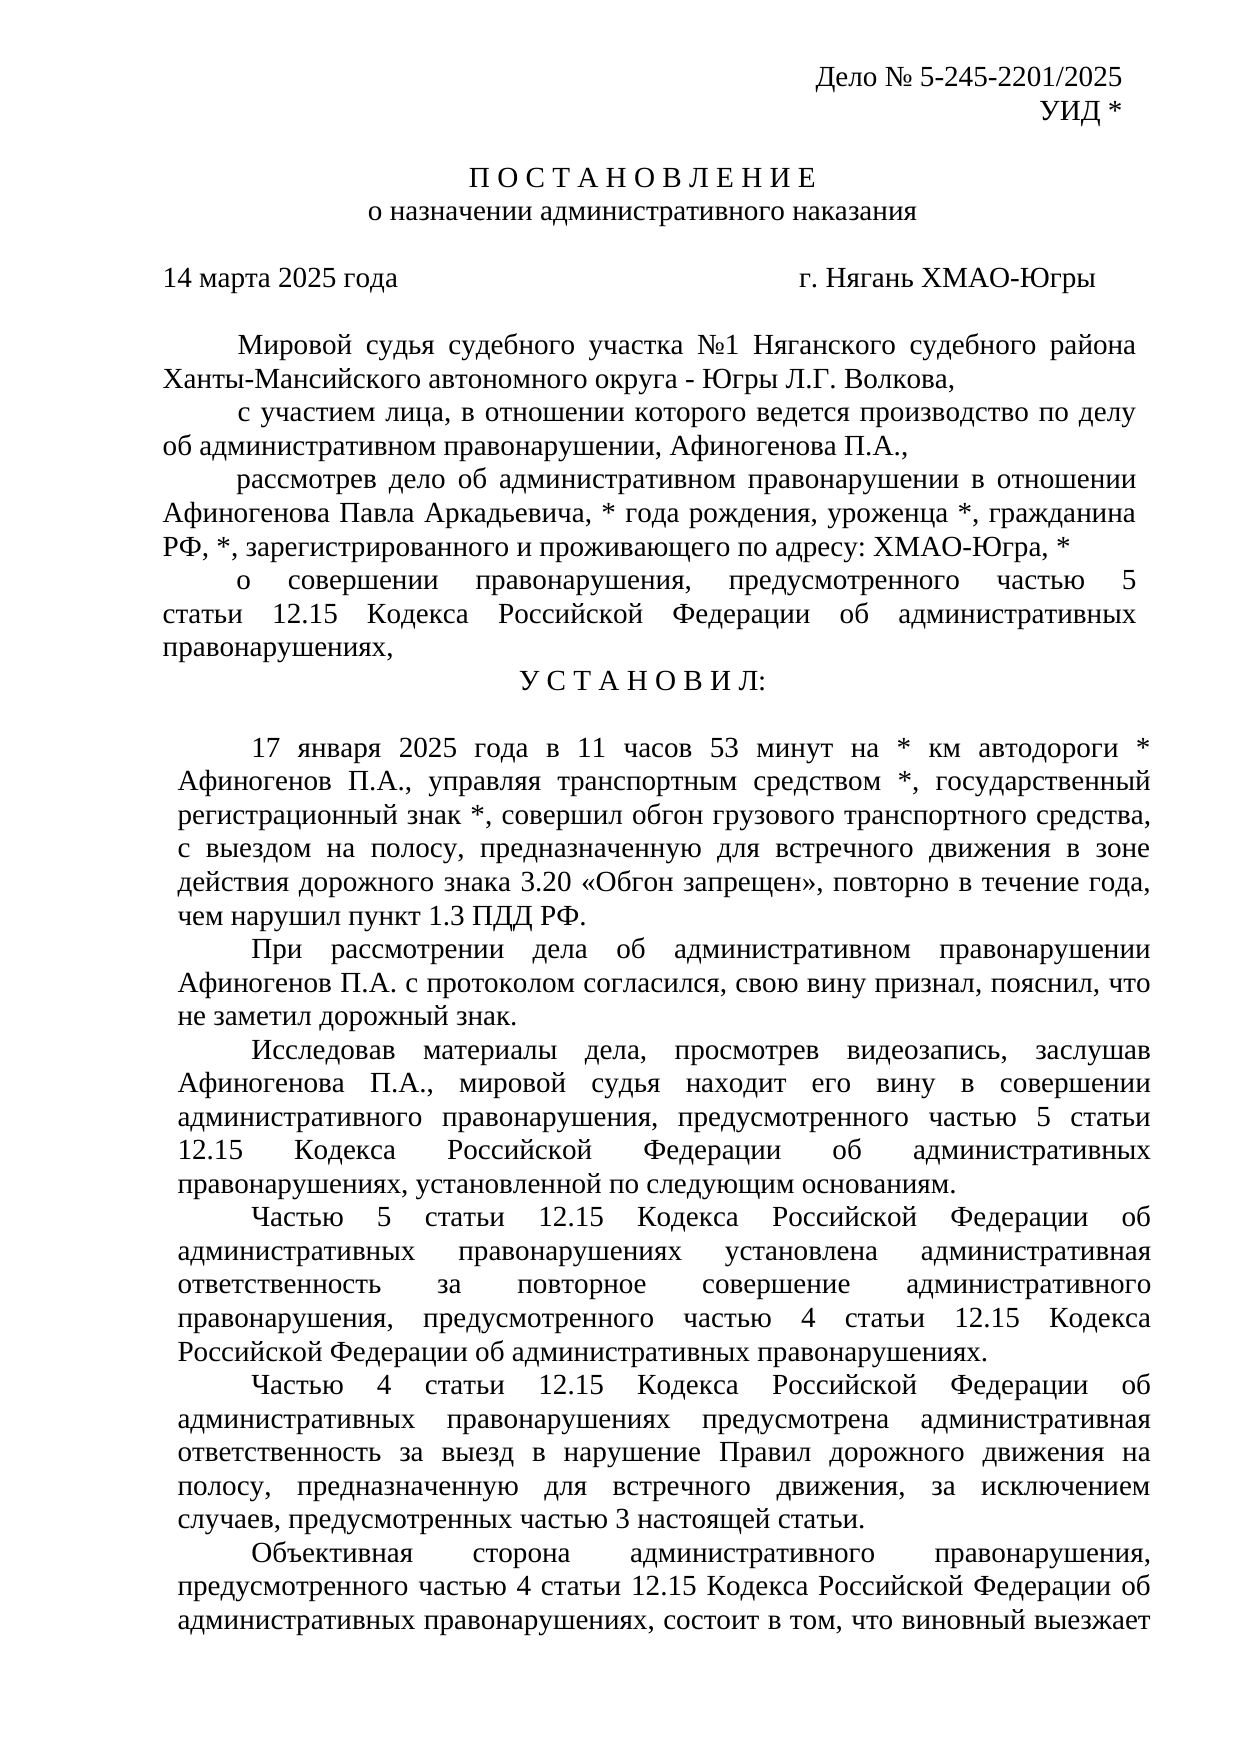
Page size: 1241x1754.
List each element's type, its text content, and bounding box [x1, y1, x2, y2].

text 14 марта 2025 года г. Нягань ХМАО-Югры [162, 260, 1122, 294]
text рассмотрев дело об административном правонарушении в отношении Афиногенова Павла Аркадьевича, * года рождения, уроженца *, гражданина РФ, *, зарегистрированного и проживающего по адресу: ХМАО-Югра, * [162, 462, 1137, 562]
text УИД * [162, 93, 1122, 126]
text Мировой судья судебного участка №1 Няганского судебного района Ханты-Мансийского автономного округа - Югры Л.Г. Волкова, [162, 327, 1137, 394]
text При рассмотрении дела об административном правонарушении Афиногенов П.А. с протоколом согласился, свою вину признал, пояснил, что не заметил дорожный знак. [177, 931, 1152, 1032]
text Дело № 5-245-2201/2025 [162, 59, 1122, 93]
text 17 января 2025 года в 11 часов 53 минут на * км автодороги * Афиногенов П.А., управляя транспортным средством *, государственный регистрационный знак *, совершил обгон грузового транспортного средства, с выездом на полосу, предназначенную для встречного движения в зоне действия дорожного знака 3.20 «Обгон запрещен», повторно в течение года, чем нарушил пункт 1.3 ПДД РФ. [177, 730, 1152, 931]
text У С Т А Н О В И Л: [162, 663, 1122, 696]
text Исследовав материалы дела, просмотрев видеозапись, заслушав Афиногенова П.А., мировой судья находит его вину в совершении административного правонарушения, предусмотренного частью 5 статьи 12.15 Кодекса Российской Федерации об административных правонарушениях, установленной по следующим основаниям. [177, 1032, 1152, 1199]
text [177, 1535, 1152, 1636]
text Частью 4 статьи 12.15 Кодекса Российской Федерации об административных правонарушениях предусмотрена административная ответственность за выезд в нарушение Правил дорожного движения на полосу, предназначенную для встречного движения, за исключением случаев, предусмотренных частью 3 настоящей статьи. [177, 1367, 1152, 1535]
text о назначении административного наказания [162, 193, 1122, 227]
text о совершении правонарушения, предусмотренного частью 5 статьи 12.15 Кодекса Российской Федерации об административных правонарушениях, [162, 562, 1137, 663]
text с участием лица, в отношении которого ведется производство по делу об административном правонарушении, Афиногенова П.А., [162, 394, 1137, 462]
text П О С Т А Н О В Л Е Н И Е [162, 160, 1122, 193]
text Частью 5 статьи 12.15 Кодекса Российской Федерации об административных правонарушениях установлена административная ответственность за повторное совершение административного правонарушения, предусмотренного частью 4 статьи 12.15 Кодекса Российской Федерации об административных правонарушениях. [177, 1199, 1152, 1367]
